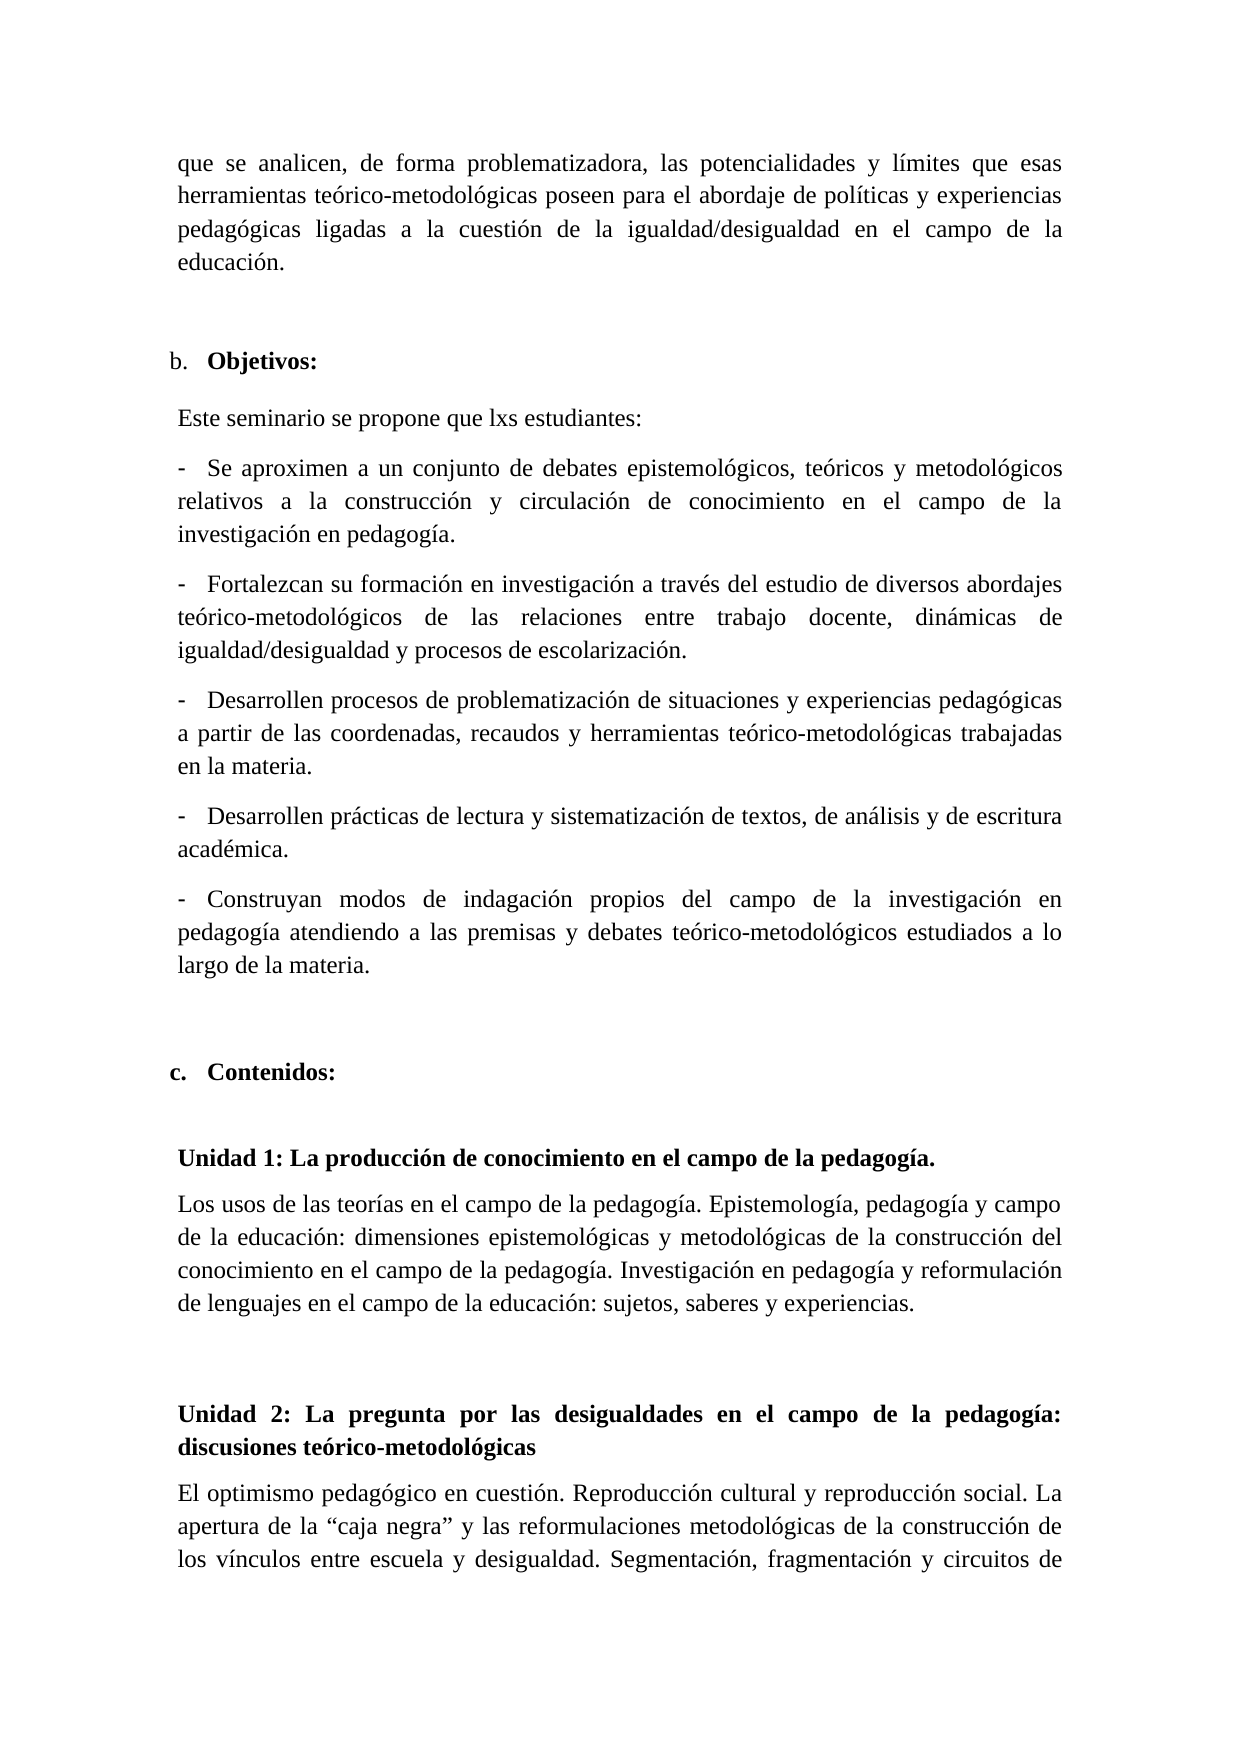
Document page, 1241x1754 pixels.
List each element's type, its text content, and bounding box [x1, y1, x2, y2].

text Este seminario se propone que lxs estudiantes: [177, 403, 1063, 432]
list Fortalezcan su formación en investigación a través del estudio de diversos abordajes teórico-metodológicos de las relaciones entre trabajo docente, dinámicas de igualdad/desigualdad y procesos de escolarización. [177, 569, 1063, 664]
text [177, 1478, 1063, 1573]
list Desarrollen prácticas de lectura y sistematización de textos, de análisis y de escritura académica. [177, 801, 1063, 863]
list Contenidos: [169, 1057, 1063, 1086]
list Construyan modos de indagación propios del campo de la investigación en pedagogía atendiendo a las premisas y debates teórico-metodológicos estudiados a lo largo de la materia. [177, 883, 1063, 978]
text Unidad 2: La pregunta por las desigualdades en el campo de la pedagogía: discusiones teórico-metodológicas [177, 1399, 1063, 1461]
list Objetivos: [169, 346, 1063, 375]
list Desarrollen procesos de problematización de situaciones y experiencias pedagógicas a partir de las coordenadas, recaudos y herramientas teórico-metodológicas trabajadas en la materia. [177, 685, 1063, 780]
text Los usos de las teorías en el campo de la pedagogía. Epistemología, pedagogía y campo de la educación: dimensiones epistemológicas y metodológicas de la construcción del conocimiento en el campo de la pedagogía. Investigación en pedagogía y reformulación de lenguajes en el campo de la educación: sujetos, saberes y experiencias. [177, 1189, 1063, 1316]
text Unidad 1: La producción de conocimiento en el campo de la pedagogía. [177, 1143, 1063, 1172]
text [177, 148, 1063, 275]
list Se aproximen a un conjunto de debates epistemológicos, teóricos y metodológicos relativos a la construcción y circulación de conocimiento en el campo de la investigación en pedagogía. [177, 453, 1063, 548]
